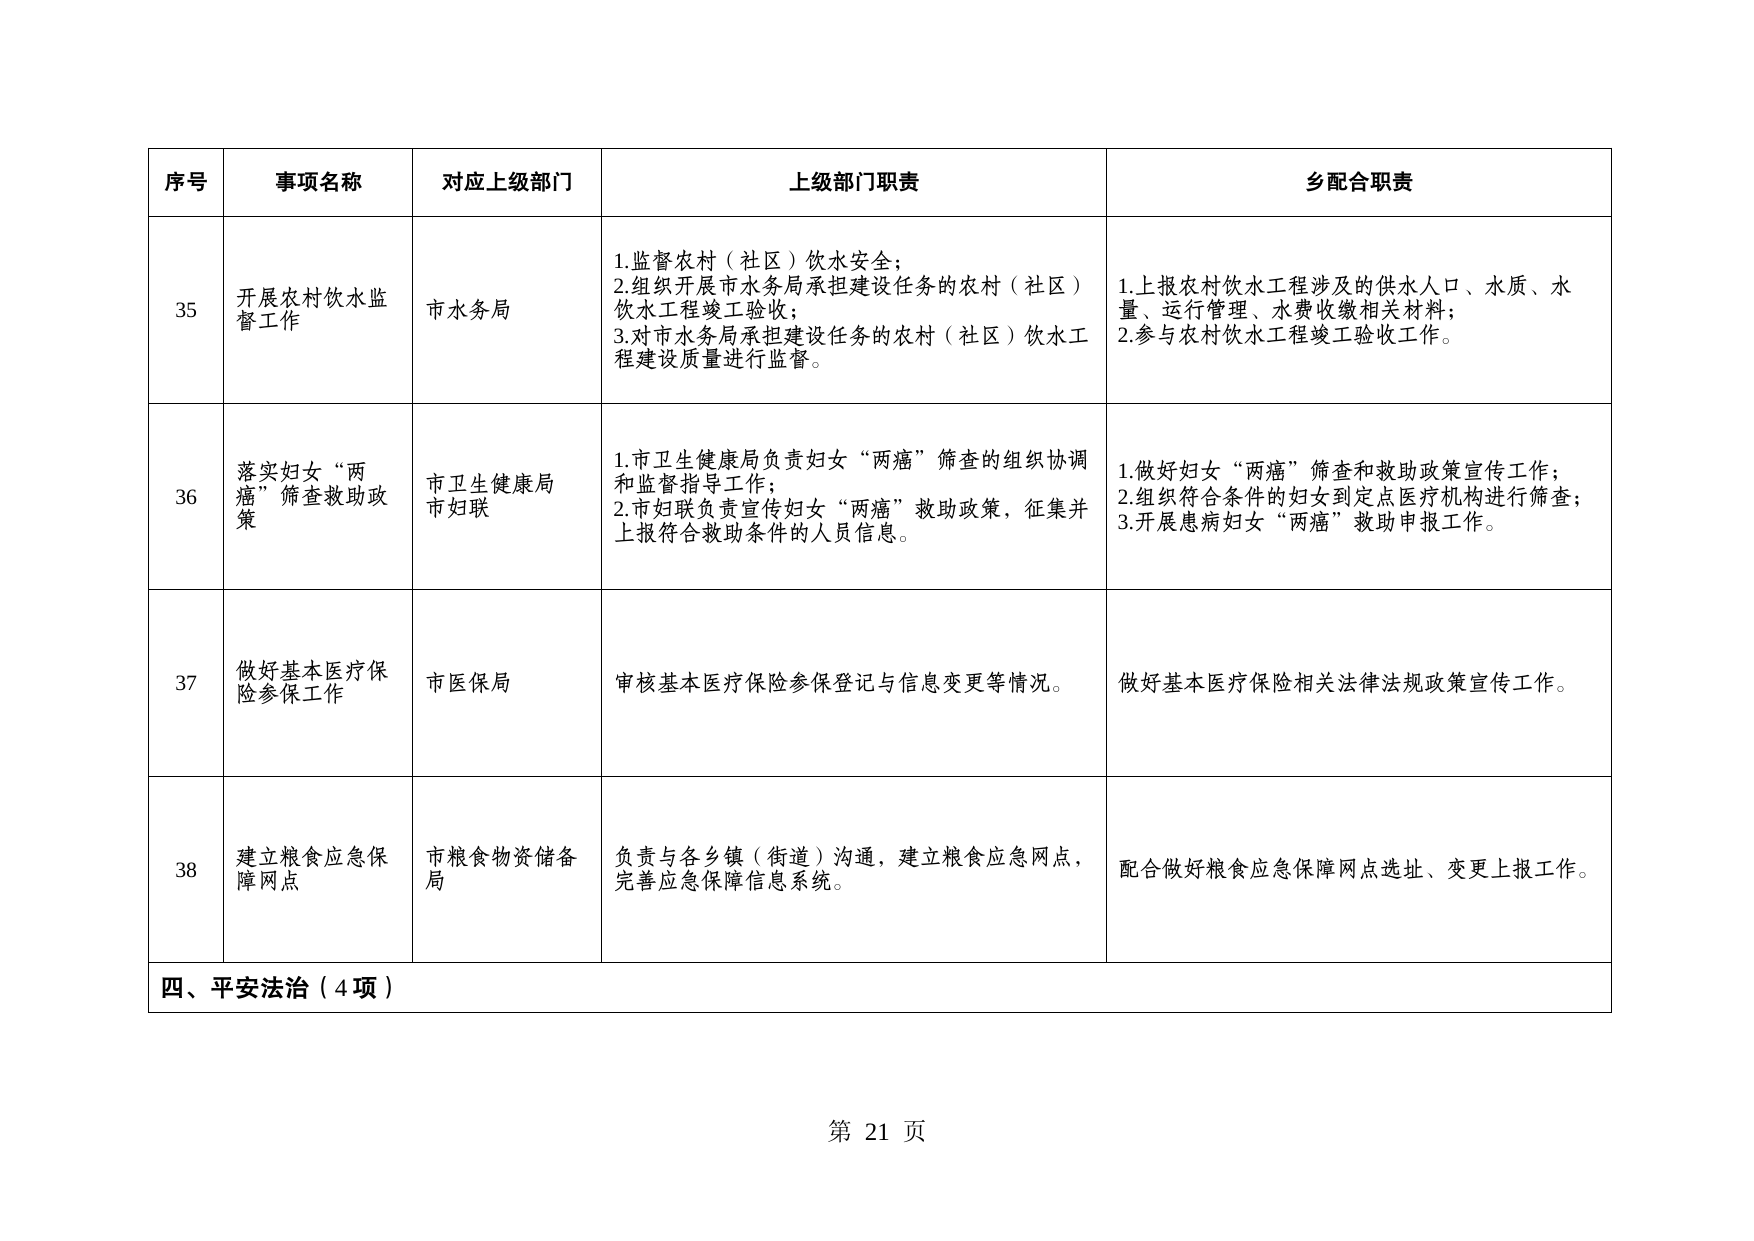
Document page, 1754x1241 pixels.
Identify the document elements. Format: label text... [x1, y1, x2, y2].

table_cell 1.市卫生健康局负责妇女“两癌”筛查的组织协调和监督指导工作； 2.市妇联负责宣传妇女“两癌”救助政策，征集并上报符合救助条件的人员信息。 [602, 404, 1106, 589]
table_cell 市卫生健康局 市妇联 [413, 404, 601, 589]
table_header 事项名称 [224, 149, 412, 216]
table_cell 建立粮食应急保障网点 [224, 777, 412, 962]
table_cell 市医保局 [413, 590, 601, 776]
table_cell 市粮食物资储备局 [413, 777, 601, 962]
table_cell 负责与各乡镇（街道）沟通，建立粮食应急网点，完善应急保障信息系统。 [602, 777, 1106, 962]
table_cell 做好基本医疗保险参保工作 [224, 590, 412, 776]
table_header 上级部门职责 [602, 149, 1106, 216]
table_cell 审核基本医疗保险参保登记与信息变更等情况。 [602, 590, 1106, 776]
table_cell 1.监督农村（社区）饮水安全； 2.组织开展市水务局承担建设任务的农村（社区）饮水工程竣工验收； 3.对市水务局承担建设任务的农村（社区）饮水工程建设质量进行监督。 [602, 217, 1106, 403]
table_cell 落实妇女“两癌”筛查救助政策 [224, 404, 412, 589]
table_cell 38 [149, 777, 223, 962]
table_cell 1.做好妇女“两癌”筛查和救助政策宣传工作； 2.组织符合条件的妇女到定点医疗机构进行筛查； 3.开展患病妇女“两癌”救助申报工作。 [1107, 404, 1611, 589]
table_cell 市水务局 [413, 217, 601, 403]
table_cell 1.上报农村饮水工程涉及的供水人口、水质、水量、运行管理、水费收缴相关材料； 2.参与农村饮水工程竣工验收工作。 [1107, 217, 1611, 403]
table_cell 开展农村饮水监督工作 [224, 217, 412, 403]
table_cell 36 [149, 404, 223, 589]
table_header 对应上级部门 [413, 149, 601, 216]
table_header 序号 [149, 149, 223, 216]
table_cell 做好基本医疗保险相关法律法规政策宣传工作。 [1107, 590, 1611, 776]
table_cell 35 [149, 217, 223, 403]
table_cell 四、平安法治（4项） [149, 963, 1611, 1012]
table_cell 37 [149, 590, 223, 776]
table_cell 配合做好粮食应急保障网点选址、变更上报工作。 [1107, 777, 1611, 962]
table_header 乡配合职责 [1107, 149, 1611, 216]
